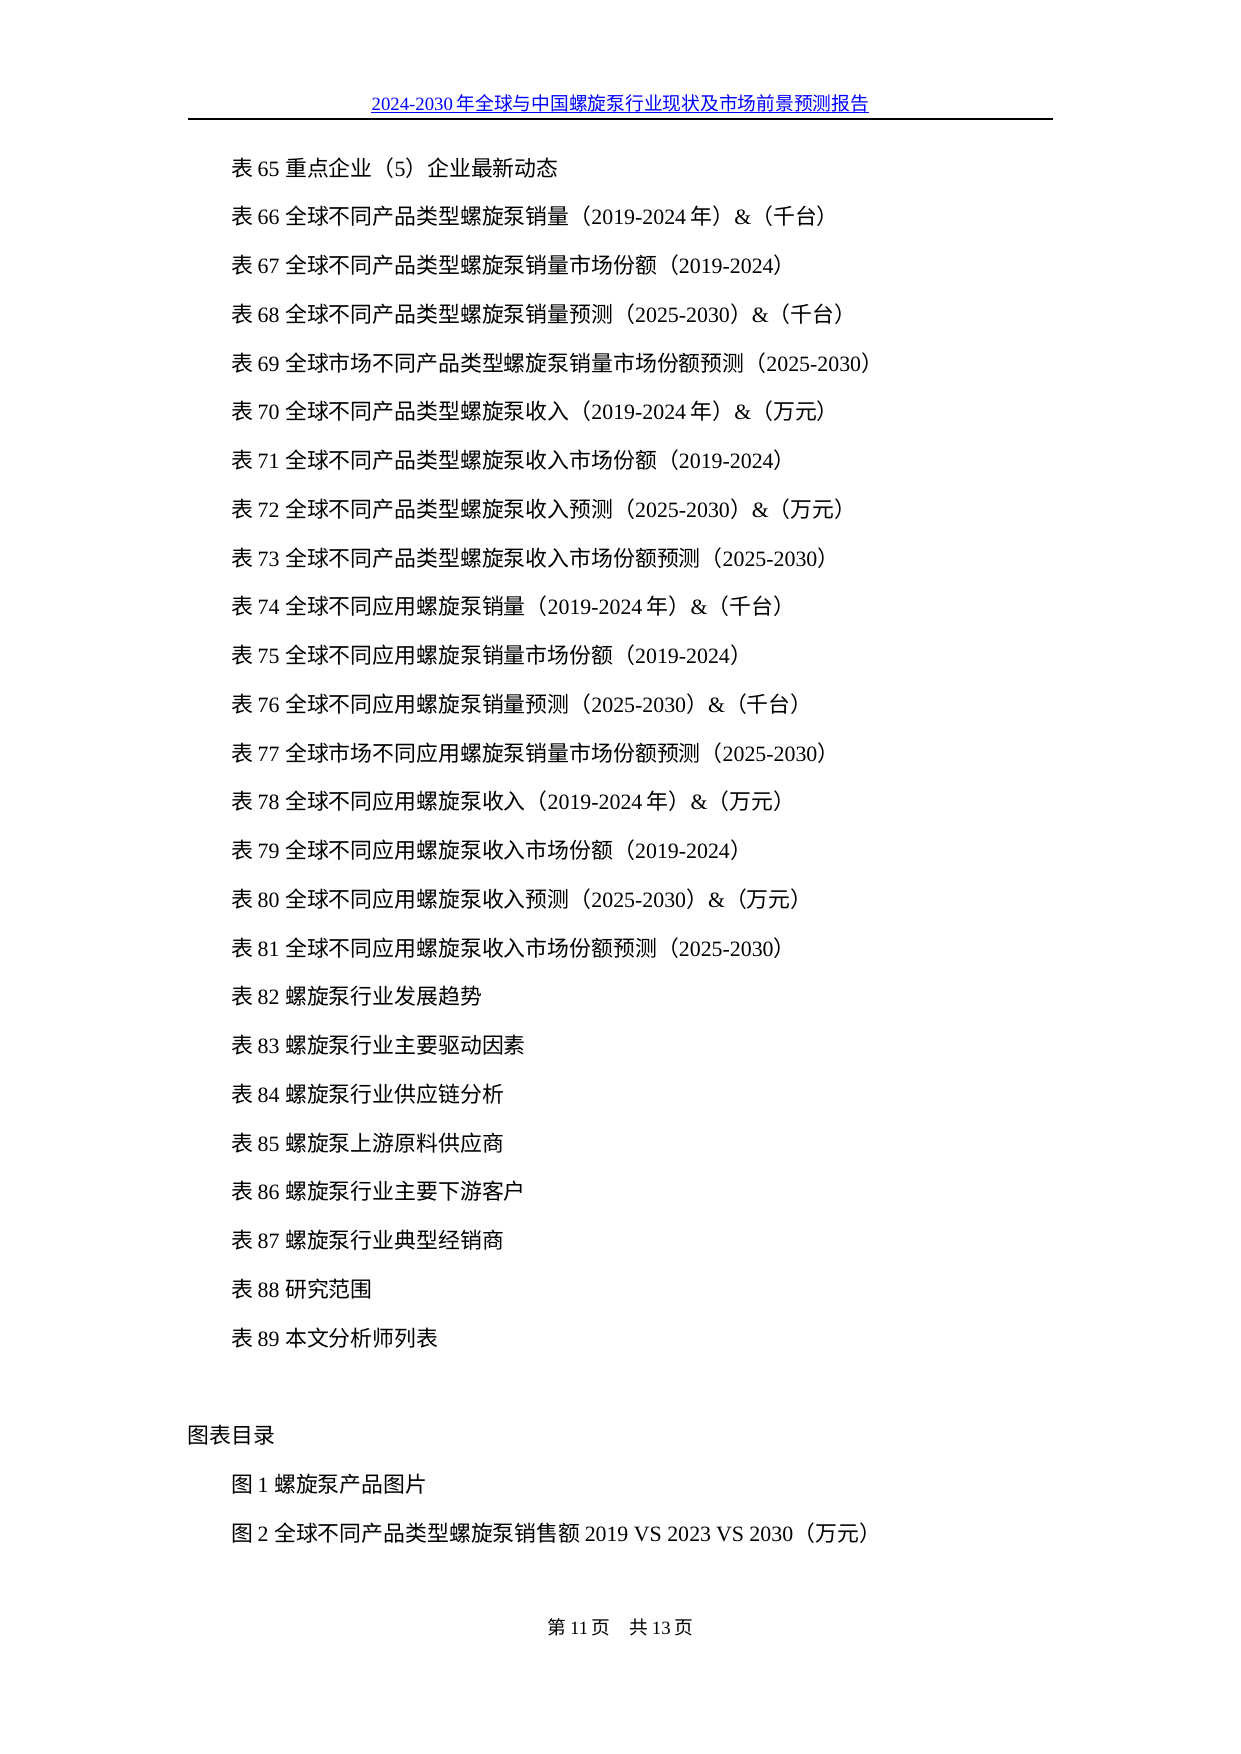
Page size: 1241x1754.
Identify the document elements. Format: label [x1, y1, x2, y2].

text [187, 150, 1053, 1548]
